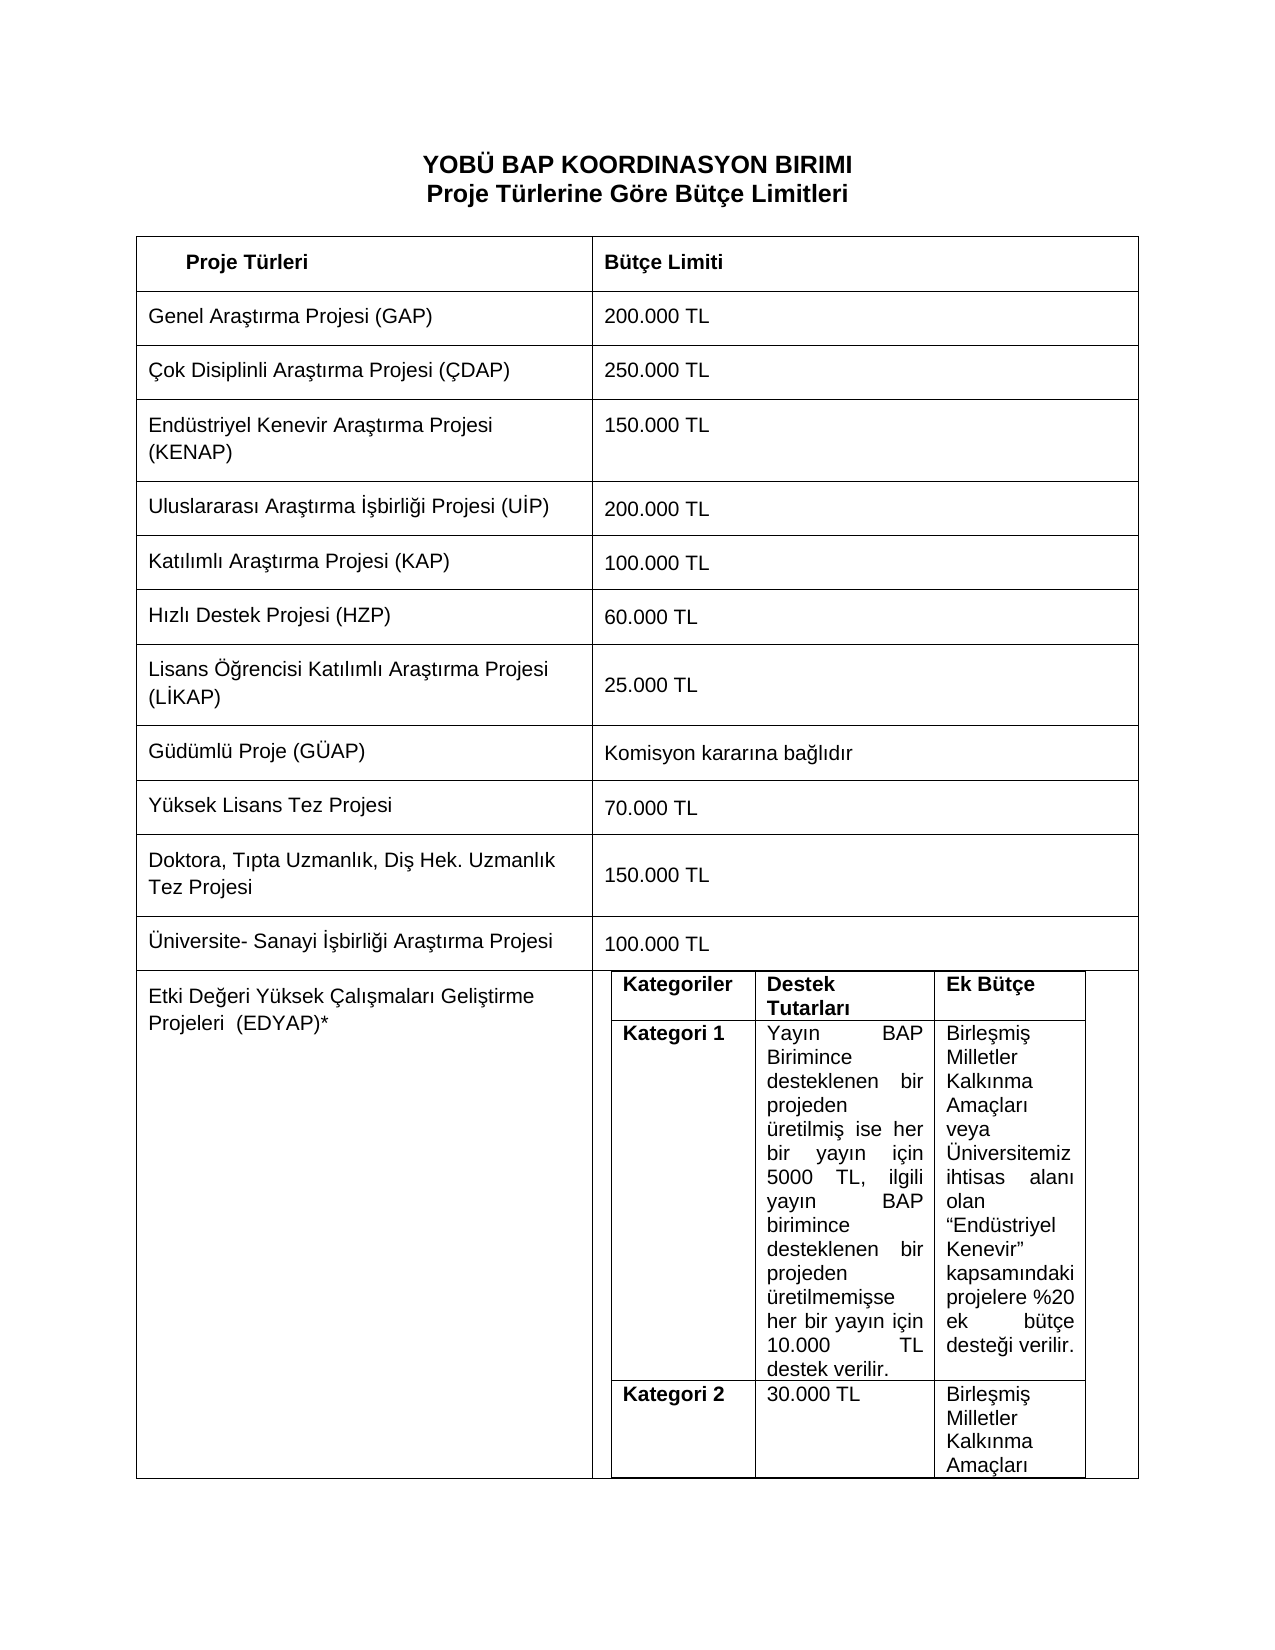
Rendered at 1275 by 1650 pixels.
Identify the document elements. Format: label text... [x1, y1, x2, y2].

table_cell 200.000 TL [593, 292, 1138, 345]
table_cell [756, 1381, 934, 1477]
table_cell [612, 1021, 755, 1380]
table_cell Uluslararası Araştırma İşbirliği Projesi (UİP) [137, 482, 592, 535]
table_cell Genel Araştırma Projesi (GAP) [137, 292, 592, 345]
table_cell 60.000 TL [593, 590, 1138, 644]
table_cell [756, 972, 934, 1020]
table_cell [612, 972, 755, 1020]
table_cell [935, 972, 1085, 1020]
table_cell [137, 971, 592, 1478]
table_cell 100.000 TL [593, 536, 1138, 589]
table_cell Hızlı Destek Projesi (HZP) [137, 590, 592, 644]
table_cell [1086, 971, 1138, 1478]
table_header Bütçe Limiti [593, 237, 1138, 291]
table_cell [593, 971, 611, 1478]
text Proje Türlerine Göre Bütçe Limitleri [150, 179, 1125, 207]
table_header Proje Türleri [137, 237, 592, 291]
table_cell Lisans Öğrencisi Katılımlı Araştırma Projesi (LİKAP) [137, 645, 592, 725]
text YOBÜ BAP KOORDINASYON BIRIMI [150, 150, 1125, 179]
table_cell [756, 1021, 934, 1380]
table_cell Yüksek Lisans Tez Projesi [137, 781, 592, 834]
table_cell Doktora, Tıpta Uzmanlık, Diş Hek. Uzmanlık Tez Projesi [137, 835, 592, 916]
table_cell [935, 1381, 1085, 1477]
table_cell Üniversite- Sanayi İşbirliği Araştırma Projesi [137, 917, 592, 970]
table_cell 25.000 TL [593, 645, 1138, 725]
table_cell [612, 1381, 755, 1477]
table_cell 100.000 TL [593, 917, 1138, 970]
table_cell 250.000 TL [593, 346, 1138, 399]
table_cell 150.000 TL [593, 835, 1138, 916]
table_cell 150.000 TL [593, 400, 1138, 481]
table_cell [935, 1021, 1085, 1380]
table_cell Endüstriyel Kenevir Araştırma Projesi (KENAP) [137, 400, 592, 481]
table_cell Komisyon kararına bağlıdır [593, 726, 1138, 780]
table_cell Güdümlü Proje (GÜAP) [137, 726, 592, 780]
table_cell 200.000 TL [593, 482, 1138, 535]
table_cell Katılımlı Araştırma Projesi (KAP) [137, 536, 592, 589]
table_cell 70.000 TL [593, 781, 1138, 834]
table_cell Çok Disiplinli Araştırma Projesi (ÇDAP) [137, 346, 592, 399]
